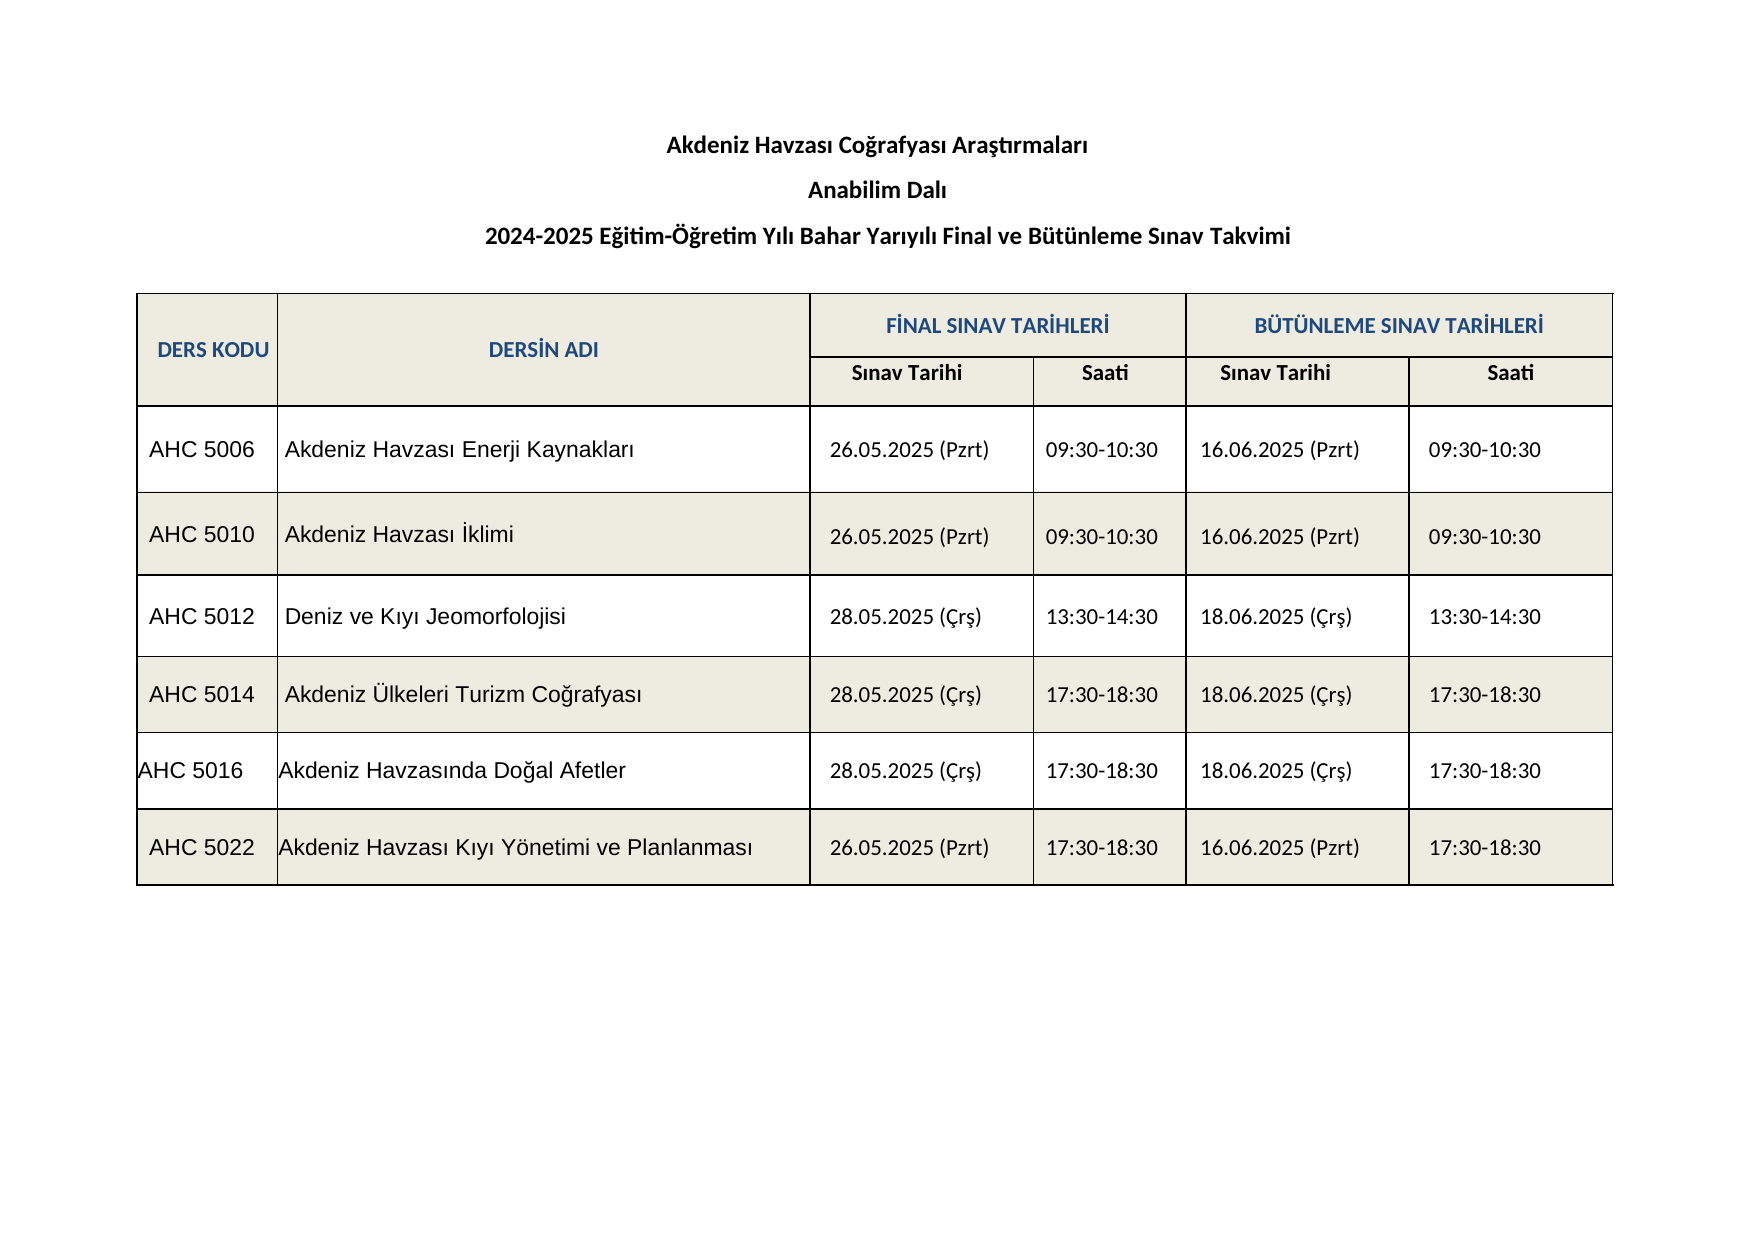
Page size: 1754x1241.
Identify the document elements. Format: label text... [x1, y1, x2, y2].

table_cell 13:30-14:30 [1410, 576, 1612, 656]
table_cell Deniz ve Kıyı Jeomorfolojisi [278, 576, 809, 656]
table_cell 18.06.2025 (Çrş) [1187, 733, 1408, 808]
table_cell AHC 5014 [138, 657, 277, 732]
table_header DERSİN ADI [278, 294, 809, 405]
table_cell Akdeniz Ülkeleri Turizm Coğrafyası [278, 657, 809, 732]
table_cell 17:30-18:30 [1034, 810, 1185, 884]
table_cell 16.06.2025 (Pzrt) [1187, 493, 1408, 574]
table_cell 18.06.2025 (Çrş) [1187, 657, 1408, 732]
table_cell Saati [1410, 358, 1612, 405]
table_cell 09:30-10:30 [1034, 493, 1185, 574]
table_cell Akdeniz Havzası İklimi [278, 493, 809, 574]
text 2024-2025 Eğitim-Öğretim Yılı Bahar Yarıyılı Final ve Bütünleme Sınav Takvimi [472, 220, 1303, 251]
table_cell AHC 5012 [138, 576, 277, 656]
text Akdeniz Havzası Coğrafyası Araştırmaları Anabilim Dalı [652, 129, 1103, 205]
table_cell Saati [1034, 358, 1185, 405]
table_cell 09:30-10:30 [1034, 407, 1185, 491]
table_cell Akdeniz Havzası Kıyı Yönetimi ve Planlanması [278, 810, 809, 884]
table_cell 26.05.2025 (Pzrt) [811, 810, 1033, 884]
table_cell Akdeniz Havzası Enerji Kaynakları [278, 407, 809, 491]
table_header BÜTÜNLEME SINAV TARİHLERİ [1187, 294, 1612, 356]
table_cell 17:30-18:30 [1034, 733, 1185, 808]
table_cell 16.06.2025 (Pzrt) [1187, 407, 1408, 491]
table_cell 17:30-18:30 [1034, 657, 1185, 732]
table_cell AHC 5010 [138, 493, 277, 574]
table_cell 17:30-18:30 [1410, 733, 1612, 808]
table_cell AHC 5006 [138, 407, 277, 491]
table_cell Sınav Tarihi [811, 358, 1033, 405]
table_cell 13:30-14:30 [1034, 576, 1185, 656]
table_cell 17:30-18:30 [1410, 810, 1612, 884]
table_cell 28.05.2025 (Çrş) [811, 576, 1033, 656]
table_cell 09:30-10:30 [1410, 493, 1612, 574]
table_cell 28.05.2025 (Çrş) [811, 657, 1033, 732]
table_cell 26.05.2025 (Pzrt) [811, 407, 1033, 491]
table_cell 16.06.2025 (Pzrt) [1187, 810, 1408, 884]
table_cell 28.05.2025 (Çrş) [811, 733, 1033, 808]
table_cell AHC 5022 [138, 810, 277, 884]
table_cell 26.05.2025 (Pzrt) [811, 493, 1033, 574]
table_cell Sınav Tarihi [1187, 358, 1408, 405]
table_cell 17:30-18:30 [1410, 657, 1612, 732]
table_cell Akdeniz Havzasında Doğal Afetler [278, 733, 809, 808]
table_header DERS KODU [138, 294, 277, 405]
table_cell AHC 5016 [138, 733, 277, 808]
table_cell 09:30-10:30 [1410, 407, 1612, 491]
table_cell 18.06.2025 (Çrş) [1187, 576, 1408, 656]
table_header FİNAL SINAV TARİHLERİ [811, 294, 1185, 356]
